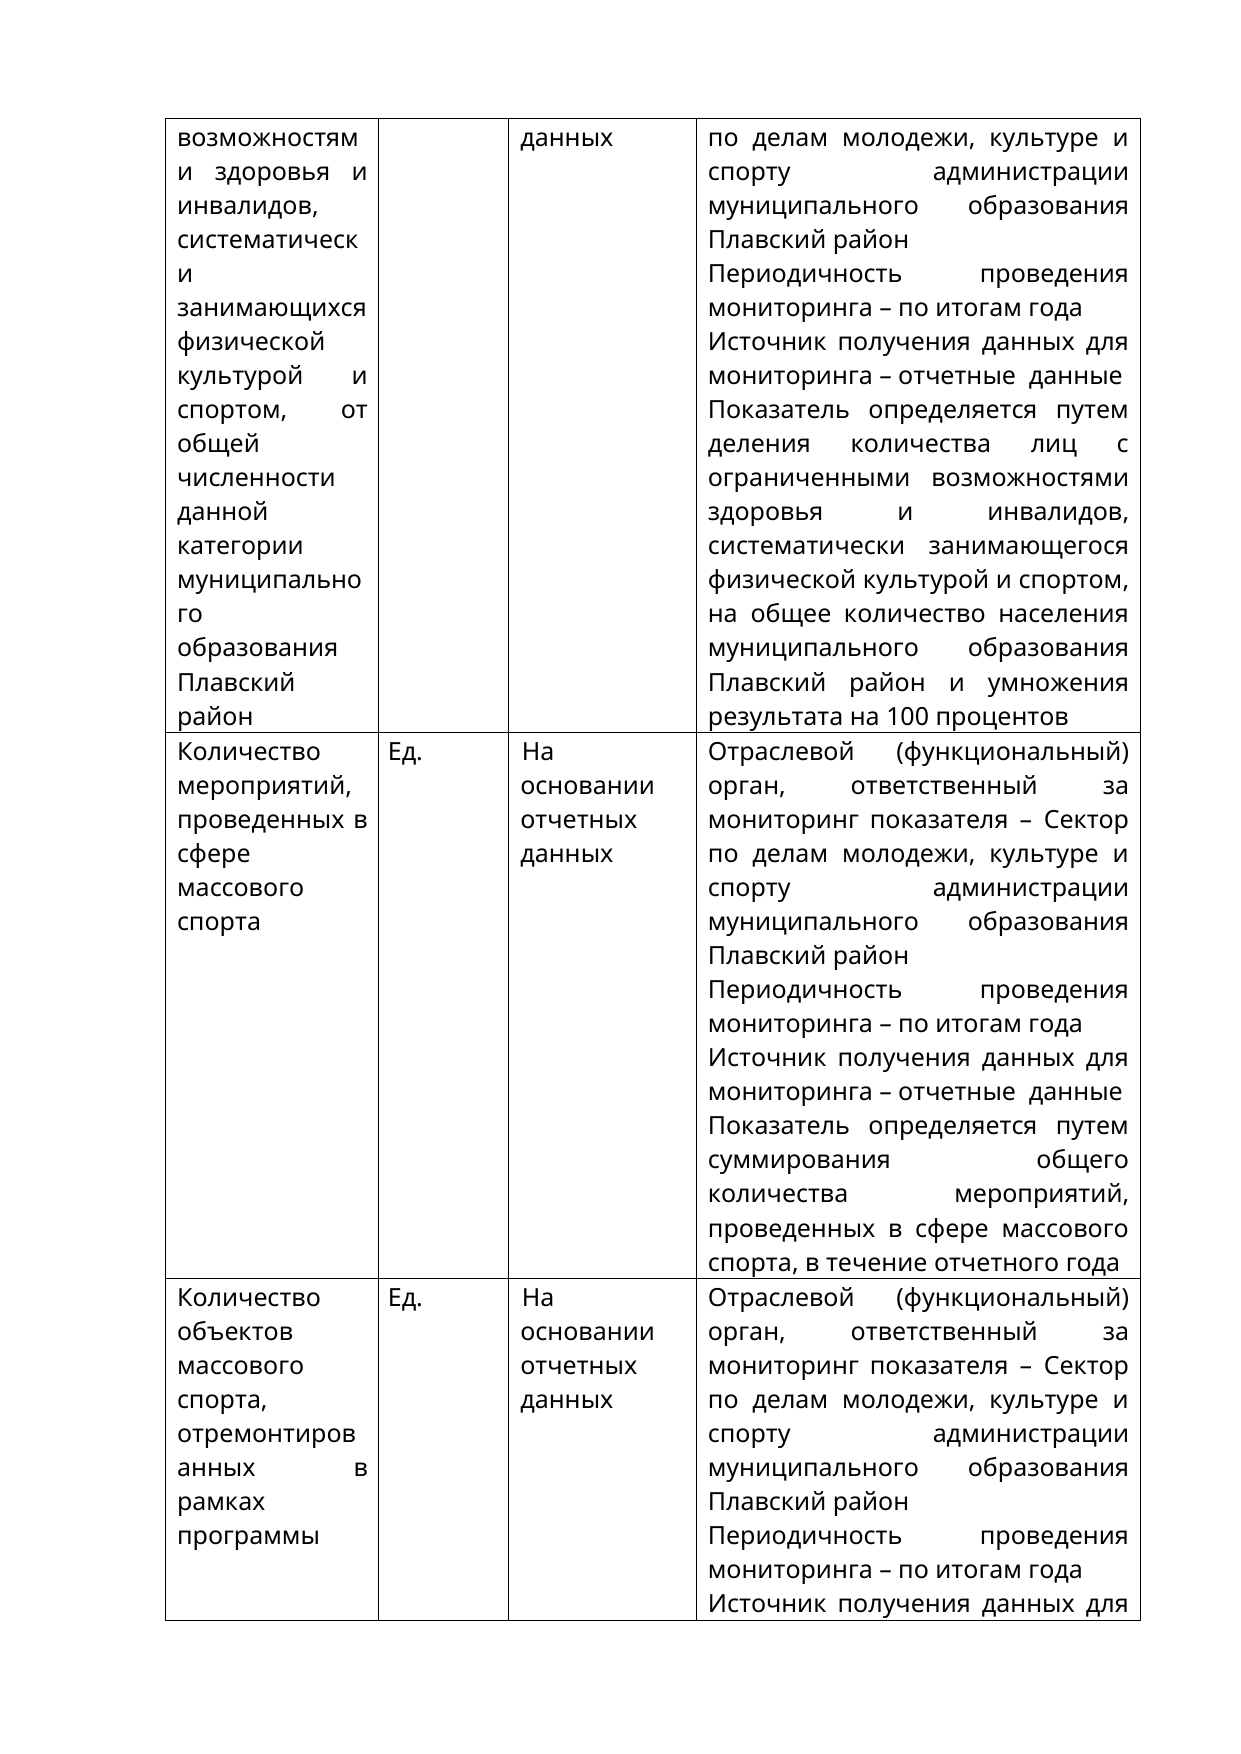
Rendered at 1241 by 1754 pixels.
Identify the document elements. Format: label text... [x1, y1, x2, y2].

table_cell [509, 119, 696, 732]
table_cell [166, 119, 378, 732]
table_cell Ед. [379, 1279, 508, 1620]
table_cell % [379, 119, 508, 732]
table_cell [166, 1279, 378, 1620]
table_cell На основании отчетных данных [509, 733, 696, 1278]
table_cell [697, 1279, 1140, 1620]
table_cell Количество мероприятий, проведенных в сфере массового спорта [166, 733, 378, 1278]
table_cell Ед. [379, 733, 508, 1278]
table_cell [697, 119, 1140, 732]
table_cell Отраслевой (функциональный) орган, ответственный за мониторинг показателя – Сектор по делам молодежи, культуре и спорту администрации муниципального образования Плавский район Периодичность проведения мониторинга – по итогам года Источник получения данных для мониторинга – отчетные данные Показатель определяется путем суммирования общего количества мероприятий, проведенных в сфере массового спорта, в течение отчетного года [697, 733, 1140, 1278]
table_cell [509, 1279, 696, 1620]
